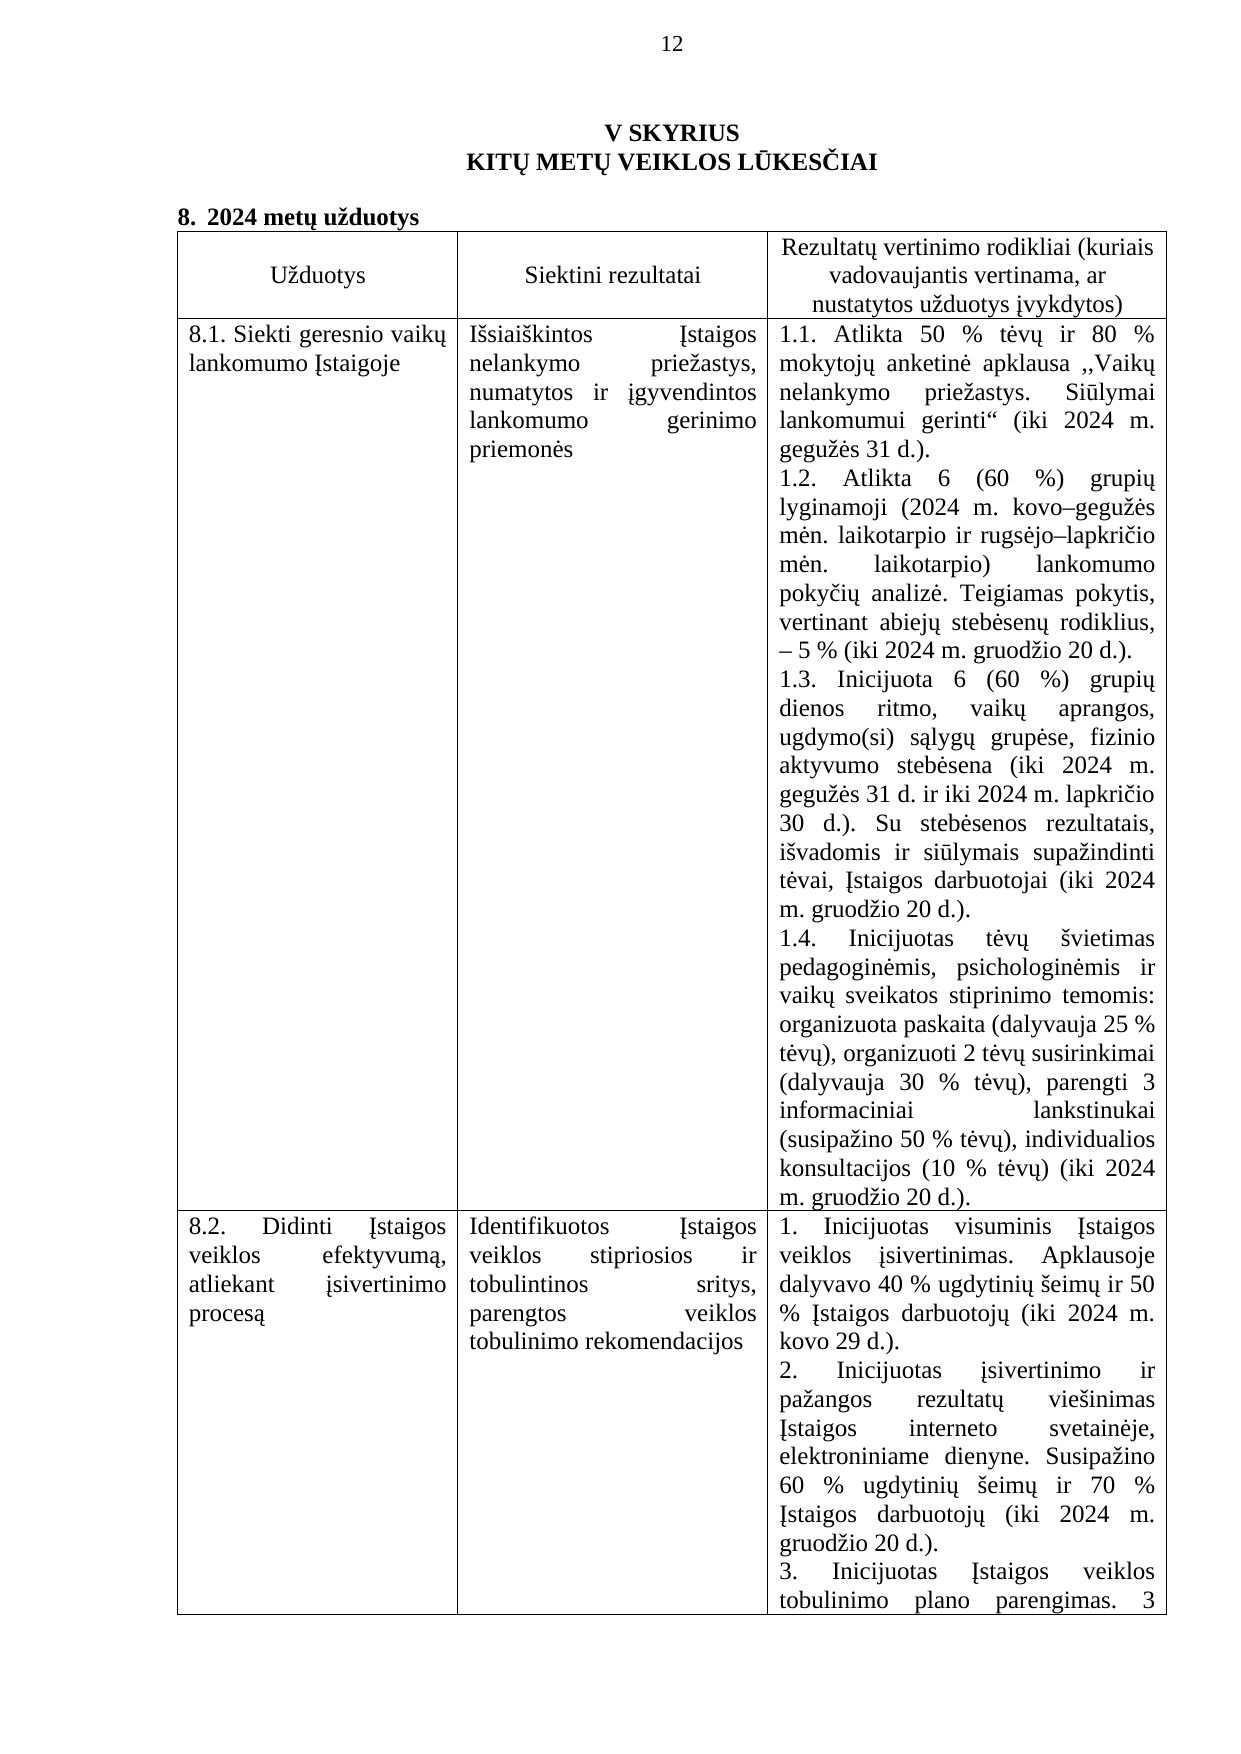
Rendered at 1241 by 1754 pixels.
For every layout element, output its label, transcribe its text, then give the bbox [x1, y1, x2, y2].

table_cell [458, 1211, 767, 1614]
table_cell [768, 1211, 1166, 1614]
table_cell 1.1. Atlikta 50 % tėvų ir 80 % mokytojų anketinė apklausa ,,Vaikų nelankymo priežastys. Siūlymai lankomumui gerinti“ (iki 2024 m. gegužės 31 d.). 1.2. Atlikta 6 (60 %) grupių lyginamoji (2024 m. kovo–gegužės mėn. laikotarpio ir rugsėjo–lapkričio mėn. laikotarpio) lankomumo pokyčių analizė. Teigiamas pokytis, vertinant abiejų stebėsenų rodiklius, – 5 % (iki 2024 m. gruodžio 20 d.). 1.3. Inicijuota 6 (60 %) grupių dienos ritmo, vaikų aprangos, ugdymo(si) sąlygų grupėse, fizinio aktyvumo stebėsena (iki 2024 m. gegužės 31 d. ir iki 2024 m. lapkričio 30 d.). Su stebėsenos rezultatais, išvadomis ir siūlymais supažindinti tėvai, Įstaigos darbuotojai (iki 2024 m. gruodžio 20 d.). 1.4. Inicijuotas tėvų švietimas pedagoginėmis, psichologinėmis ir vaikų sveikatos stiprinimo temomis: organizuota paskaita (dalyvauja 25 % tėvų), organizuoti 2 tėvų susirinkimai (dalyvauja 30 % tėvų), parengti 3 informaciniai lankstinukai (susipažino 50 % tėvų), individualios konsultacijos (10 % tėvų) (iki 2024 m. gruodžio 20 d.). [768, 319, 1166, 1210]
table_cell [178, 1211, 457, 1614]
text V SKYRIUS [177, 118, 1166, 147]
table_cell 8.1. Siekti geresnio vaikų lankomumo Įstaigoje [178, 319, 457, 1210]
table_header Rezultatų vertinimo rodikliai (kuriais vadovaujantis vertinama, ar nustatytos užduotys įvykdytos) [768, 232, 1166, 318]
text 8. 2024 metų užduotys [177, 202, 1166, 231]
table_header Užduotys [178, 232, 457, 318]
table_header Siektini rezultatai [458, 232, 767, 318]
text KITŲ METŲ VEIKLOS LŪKESČIAI [177, 147, 1166, 176]
table_cell Išsiaiškintos Įstaigos nelankymo priežastys, numatytos ir įgyvendintos lankomumo gerinimo priemonės [458, 319, 767, 1210]
